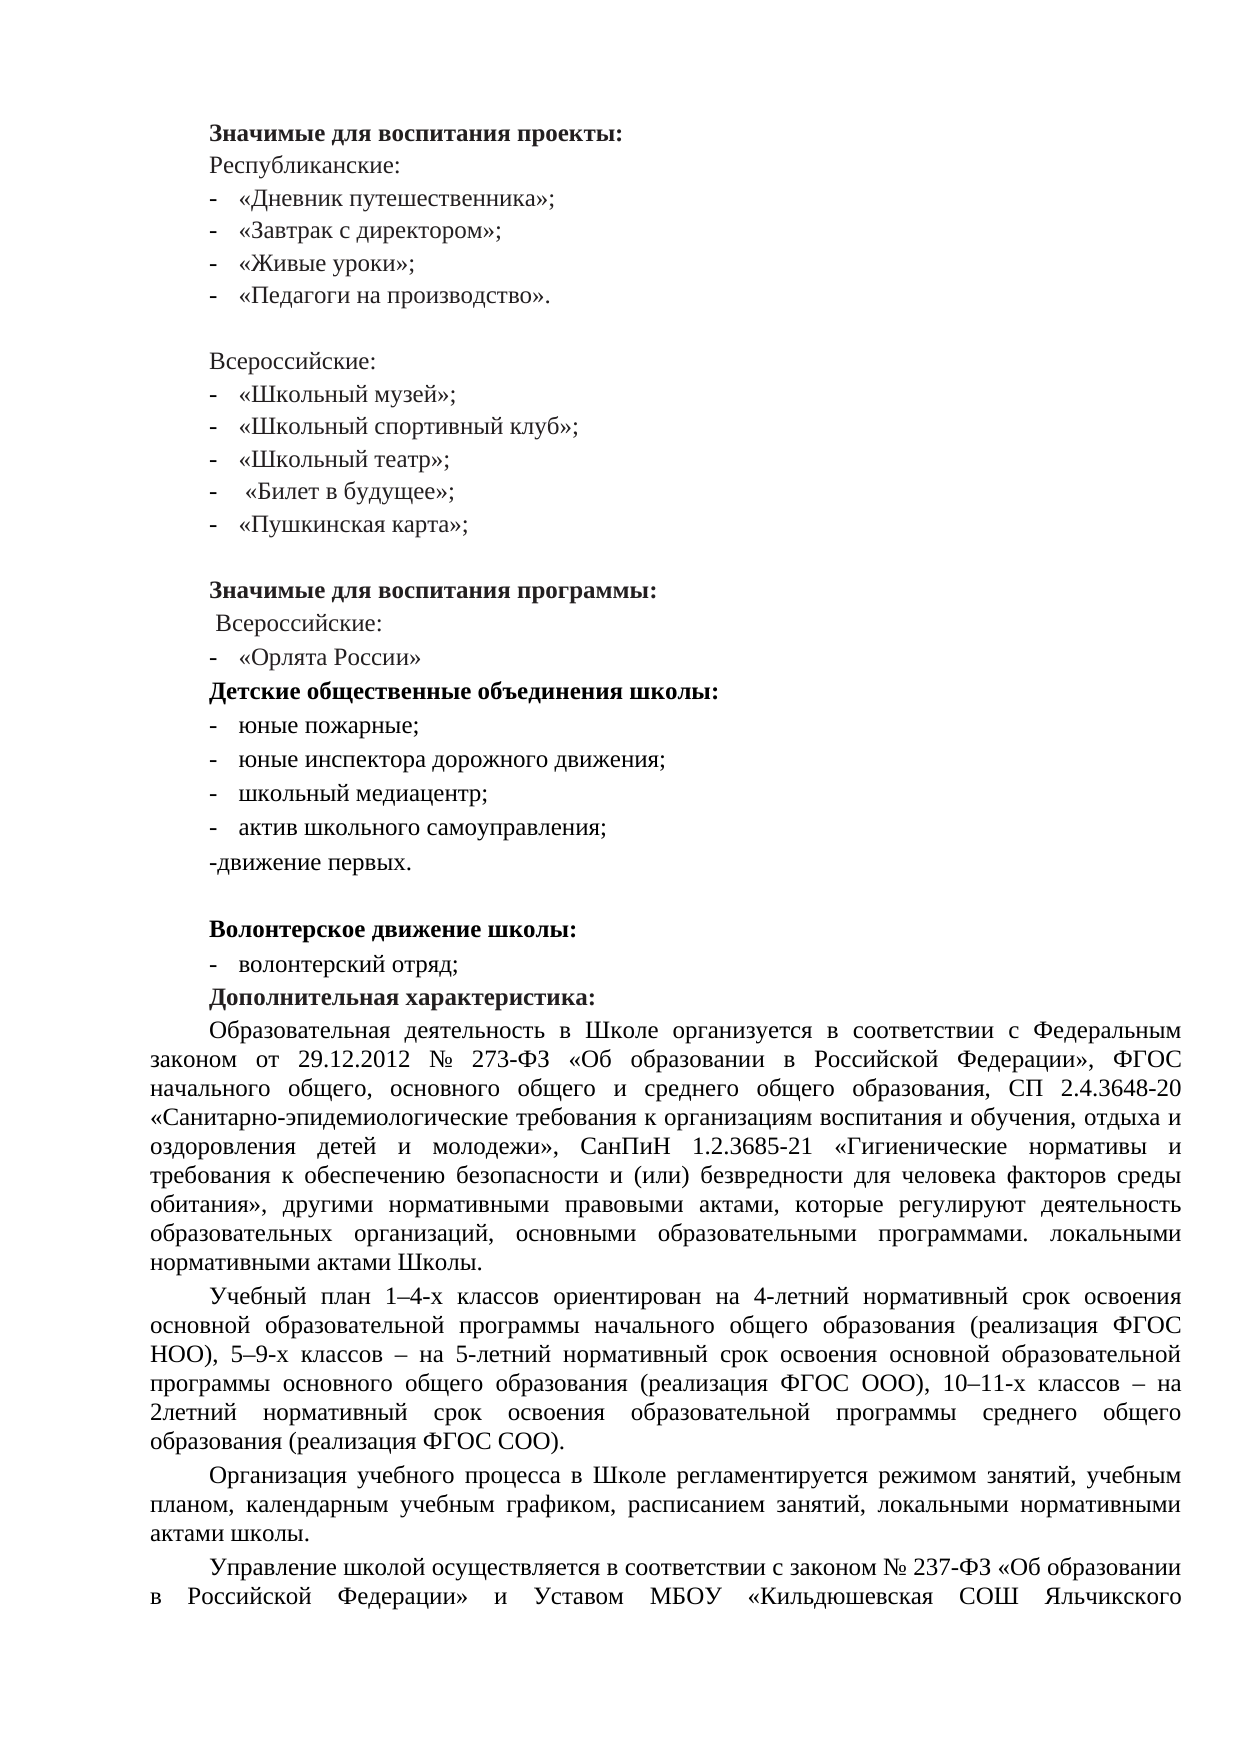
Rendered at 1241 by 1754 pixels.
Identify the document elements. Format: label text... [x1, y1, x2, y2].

list юные инспектора дорожного движения; [150, 744, 1182, 773]
text Детские общественные объединения школы: [150, 676, 1182, 704]
list «Орлята России» [150, 642, 1182, 670]
text Волонтерское движение школы: [150, 914, 1182, 943]
text Учебный план 1–4-х классов ориентирован на 4-летний нормативный срок освоения основной образовательной программы начального общего образования (реализация ФГОС НОО), 5–9-х классов – на 5-летний нормативный срок освоения основной образовательной программы основного общего образования (реализация ФГОС ООО), 10–11-х классов – на 2летний нормативный срок освоения образовательной программы среднего общего образования (реализация ФГОС СОО). [150, 1281, 1182, 1455]
list «Живые уроки»; [150, 249, 1182, 277]
list «Школьный театр»; [150, 445, 1182, 473]
list «Пушкинская карта»; [150, 510, 1182, 538]
list юные пожарные; [150, 710, 1182, 739]
list актив школьного самоуправления; [150, 812, 1182, 841]
text Образовательная деятельность в Школе организуется в соответствии с Федеральным законом от 29.12.2012 № 273-ФЗ «Об образовании в Российской Федерации», ФГОС начального общего, основного общего и среднего общего образования, СП 2.4.3648-20 «Санитарно-эпидемиологические требования к организациям воспитания и обучения, отдыха и оздоровления детей и молодежи», СанПиН 1.2.3685-21 «Гигиенические нормативы и требования к обеспечению безопасности и (или) безвредности для человека факторов среды обитания», другими нормативными правовыми актами, которые регулируют деятельность образовательных организаций, основными образовательными программами. локальными нормативными актами Школы. [150, 1016, 1182, 1276]
list «Завтрак с директором»; [150, 216, 1182, 244]
text Значимые для воспитания проекты: [150, 119, 1182, 147]
list «Билет в будущее»; [150, 477, 1182, 505]
text Дополнительная характеристика: [150, 983, 1182, 1011]
text Всероссийские: [150, 609, 1182, 637]
list «Дневник путешественника»; [150, 184, 1182, 212]
list волонтерский отряд; [150, 949, 1182, 977]
list «Школьный музей»; [150, 380, 1182, 408]
text Всероссийские: [150, 347, 1182, 375]
text Республиканские: [150, 151, 1182, 179]
text -движение первых. [150, 847, 1182, 875]
list «Педагоги на производство». [150, 281, 1182, 309]
text Значимые для воспитания программы: [150, 576, 1182, 604]
text Организация учебного процесса в Школе регламентируется режимом занятий, учебным планом, календарным учебным графиком, расписанием занятий, локальными нормативными актами школы. [150, 1460, 1182, 1547]
list школьный медиацентр; [150, 778, 1182, 807]
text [150, 1552, 1182, 1610]
list «Школьный спортивный клуб»; [150, 412, 1182, 440]
